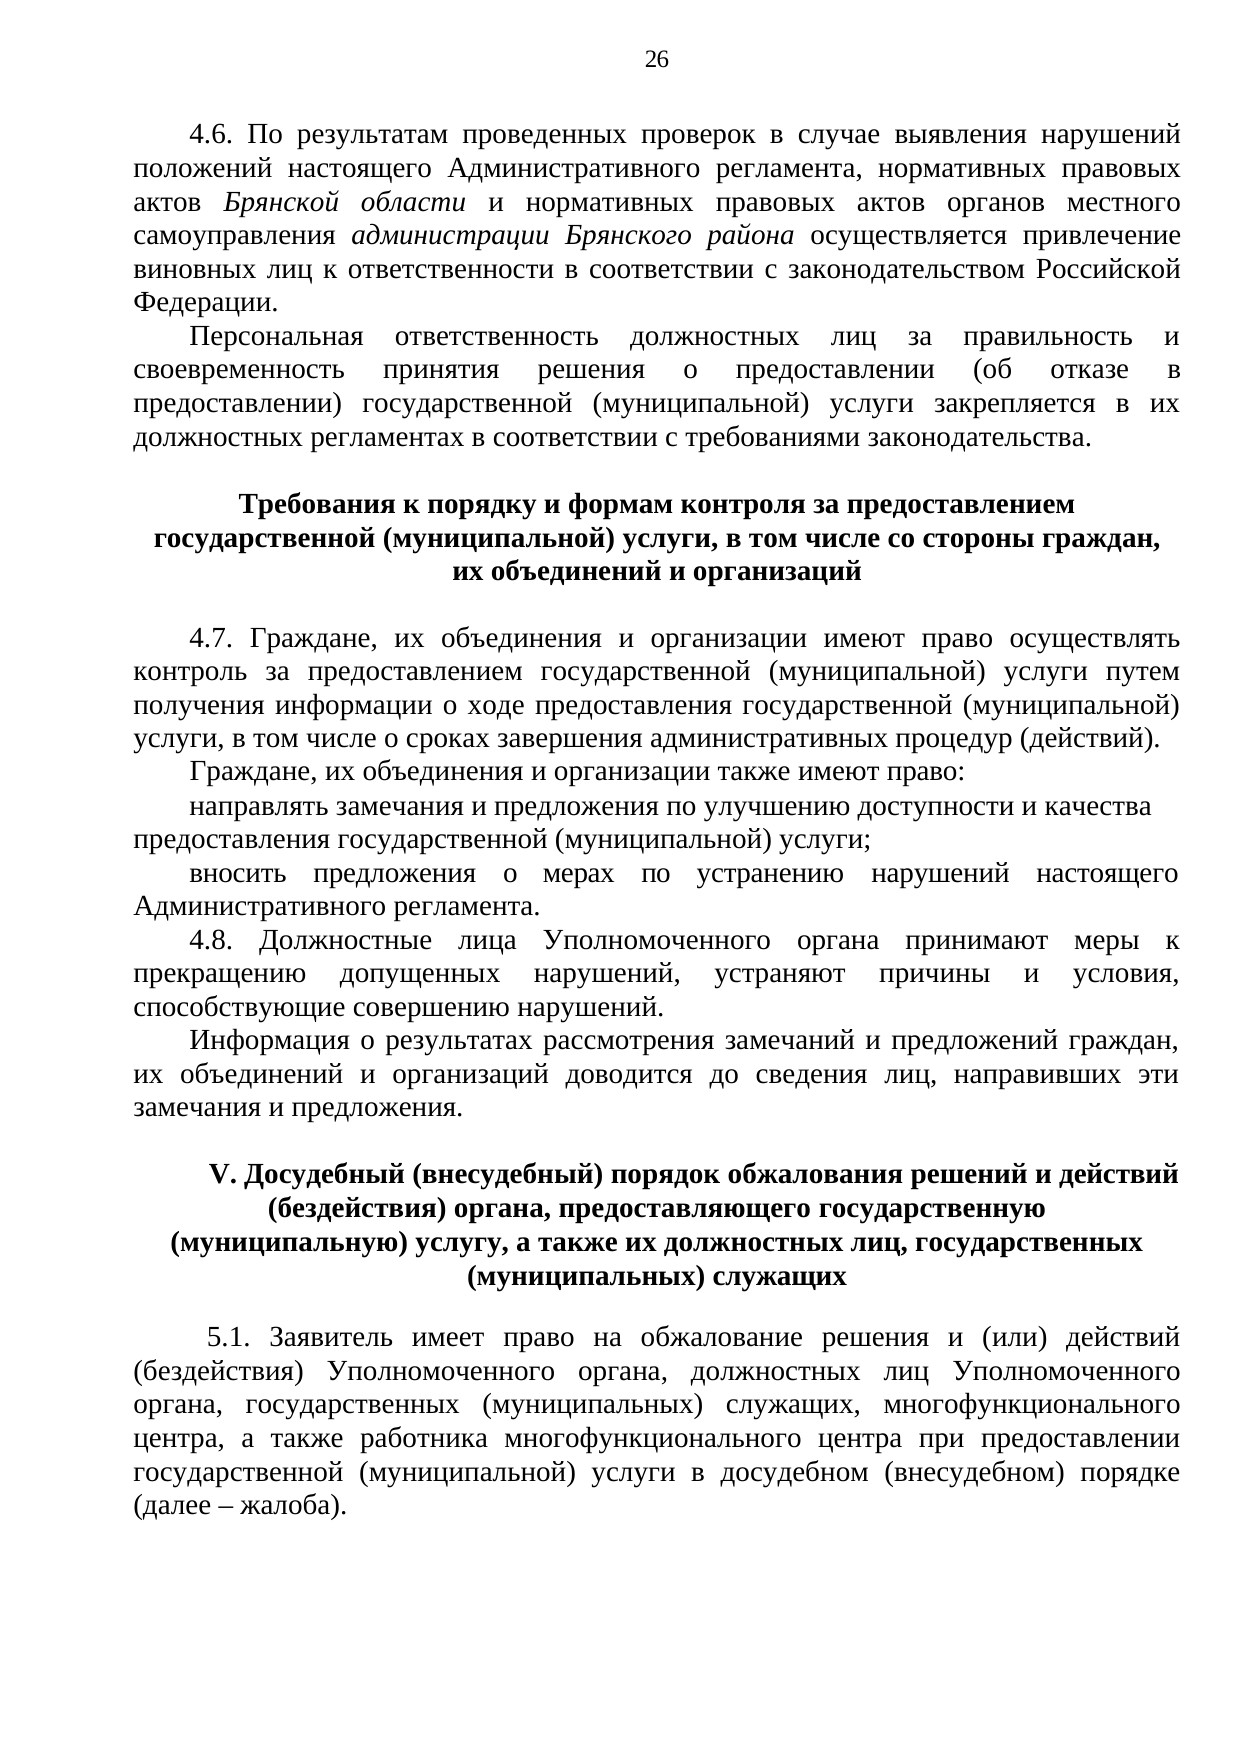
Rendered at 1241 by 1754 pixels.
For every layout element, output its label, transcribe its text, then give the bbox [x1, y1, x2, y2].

list Граждане, их объединения и организации имеют право осуществлять контроль за предоставлением государственной (муниципальной) услуги путем получения информации о ходе предоставления государственной (муниципальной) услуги, в том числе о сроках завершения административных процедур (действий). [133, 620, 1181, 754]
text направлять замечания и предложения по улучшению доступности и качества предоставления государственной (муниципальной) услуги; [133, 788, 1166, 855]
text (бездействия) органа, предоставляющего государственную (муниципальную) услугу, а также их должностных лиц, государственных (муниципальных) служащих [145, 1191, 1168, 1291]
text Граждане, их объединения и организации также имеют право: [189, 754, 1196, 788]
list Должностные лица Уполномоченного органа принимают меры к прекращению допущенных нарушений, устраняют причины и условия, способствующие совершению нарушений. [133, 922, 1180, 1022]
subtitle Требования к порядку и формам контроля за предоставлением государственной (муниципальной) услуги, в том числе со стороны граждан, их объединений и организаций [153, 486, 1161, 587]
text Персональная ответственность должностных лиц за правильность и своевременность принятия решения о предоставлении (об отказе в предоставлении) государственной (муниципальной) услуги закрепляется в их должностных регламентах в соответствии с требованиями законодательства. [133, 318, 1181, 452]
list По результатам проведенных проверок в случае выявления нарушений положений настоящего Административного регламента, нормативных правовых актов Брянской области и нормативных правовых актов органов местного самоуправления администрации Брянского района осуществляется привлечение виновных лиц к ответственности в соответствии с законодательством Российской Федерации. [133, 117, 1182, 318]
text вносить предложения о мерах по устранению нарушений настоящего Административного регламента. [133, 855, 1180, 922]
list Заявитель имеет право на обжалование решения и (или) действий (бездействия) Уполномоченного органа, должностных лиц Уполномоченного органа, государственных (муниципальных) служащих, многофункционального центра, а также работника многофункционального центра при предоставлении государственной (муниципальной) услуги в досудебном (внесудебном) порядке (далее – жалоба). [133, 1319, 1181, 1521]
text Информация о результатах рассмотрения замечаний и предложений граждан, их объединений и организаций доводится до сведения лиц, направивших эти замечания и предложения. [133, 1022, 1180, 1123]
subtitle Досудебный (внесудебный) порядок обжалования решений и действий [191, 1157, 1196, 1191]
